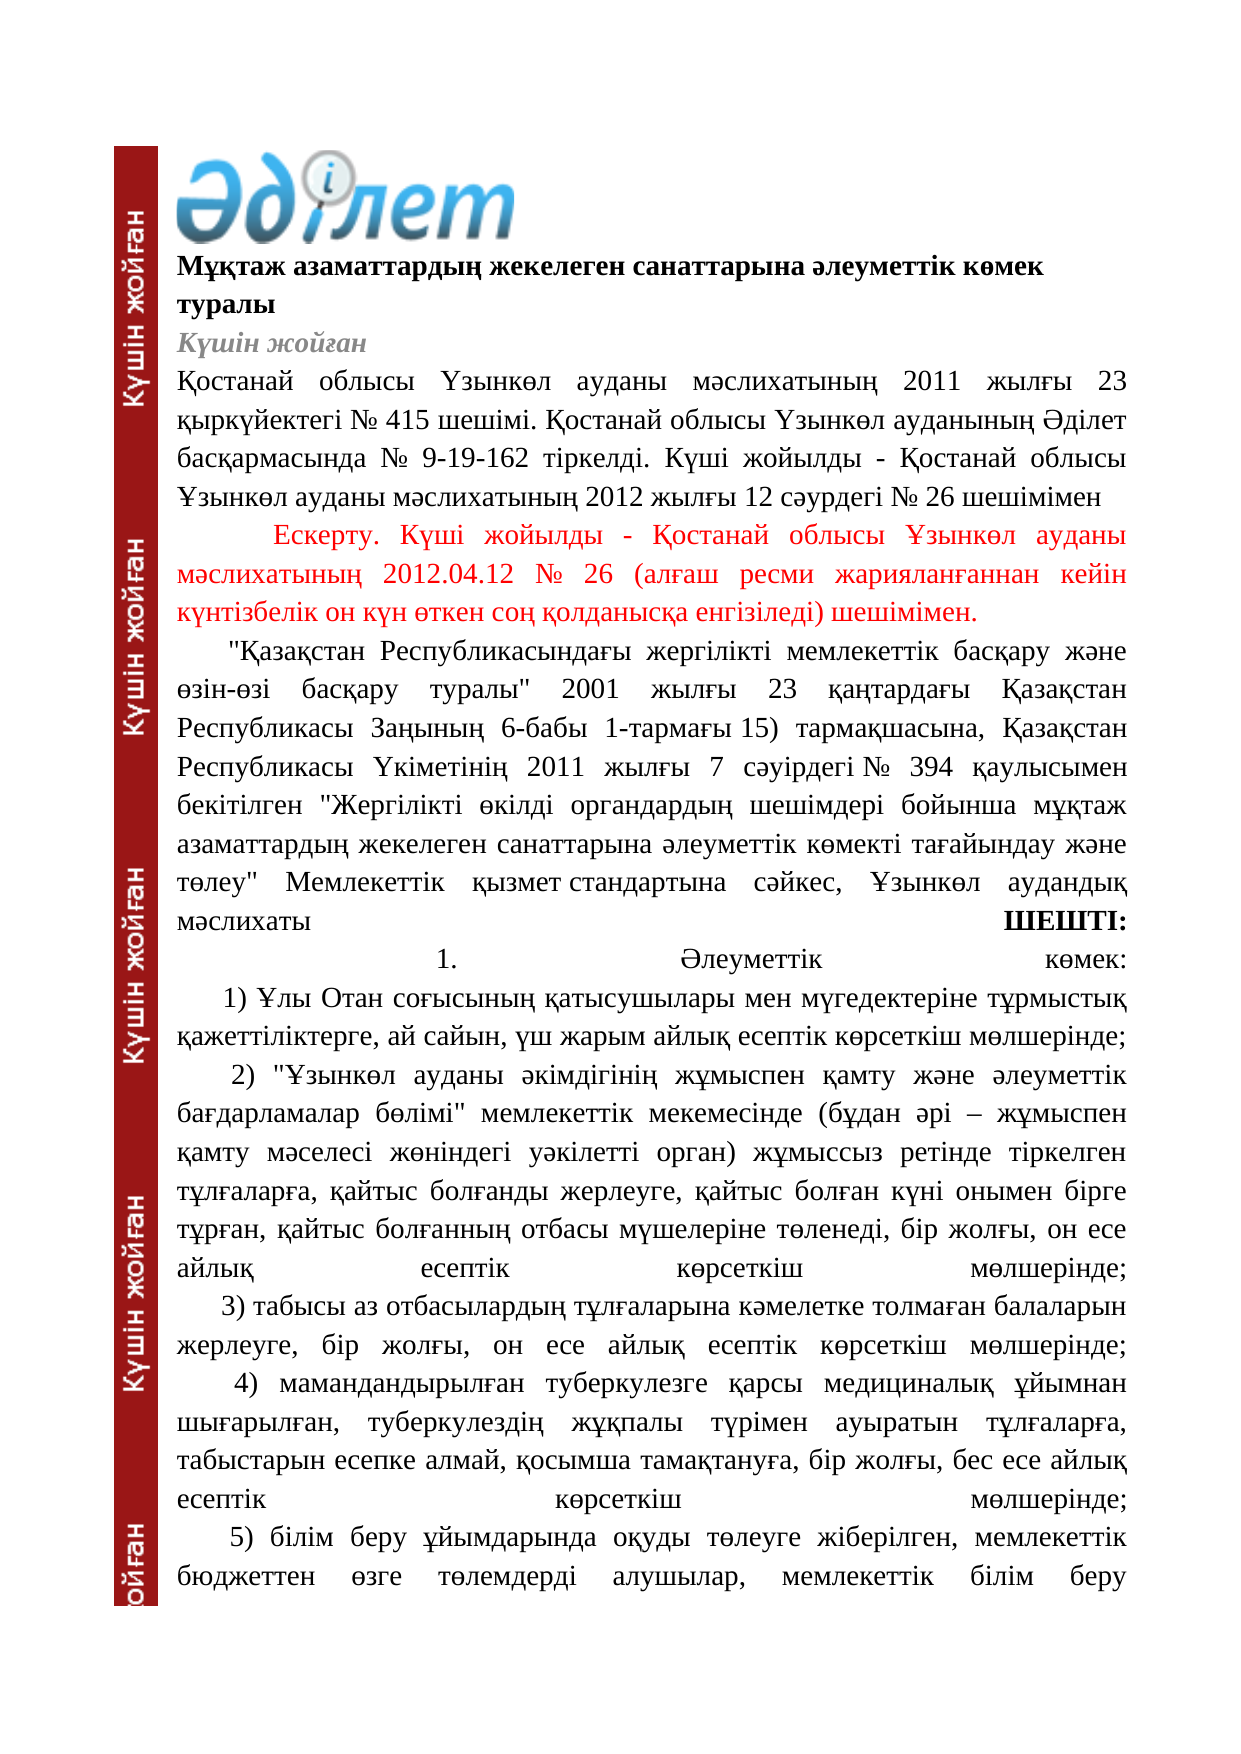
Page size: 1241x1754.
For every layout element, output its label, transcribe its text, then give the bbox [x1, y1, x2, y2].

text Қостанай облысы Үзынкөл ауданы мәслихатының 2011 жылғы 23 қыркүйектегі № 415 шешімі. Қостанай облысы Үзынкөл ауданының Әділет басқармасында № 9-19-162 тіркелді. Күші жойылды - Қостанай облысы Ұзынкөл ауданы мәслихатының 2012 жылғы 12 сәурдегі № 26 шешімімен [112, 363, 1128, 512]
text Күшін жойған [112, 325, 1128, 358]
picture [114, 358, 158, 363]
text Мұқтаж азаматтардың жекелеген санаттарына әлеуметтік көмек туралы [112, 248, 1128, 320]
picture [114, 628, 158, 633]
picture [114, 320, 158, 325]
text Ескерту. Күші жойылды - Қостанай облысы Ұзынкөл ауданы мәслихатының 2012.04.12 № 26 (алғаш ресми жарияланғаннан кейін күнтізбелік он күн өткен соң қолданысқа енгізіледі) шешімімен. [112, 517, 1128, 628]
picture [176, 150, 515, 244]
picture [114, 1592, 158, 1606]
picture [114, 146, 158, 248]
picture [114, 512, 158, 517]
